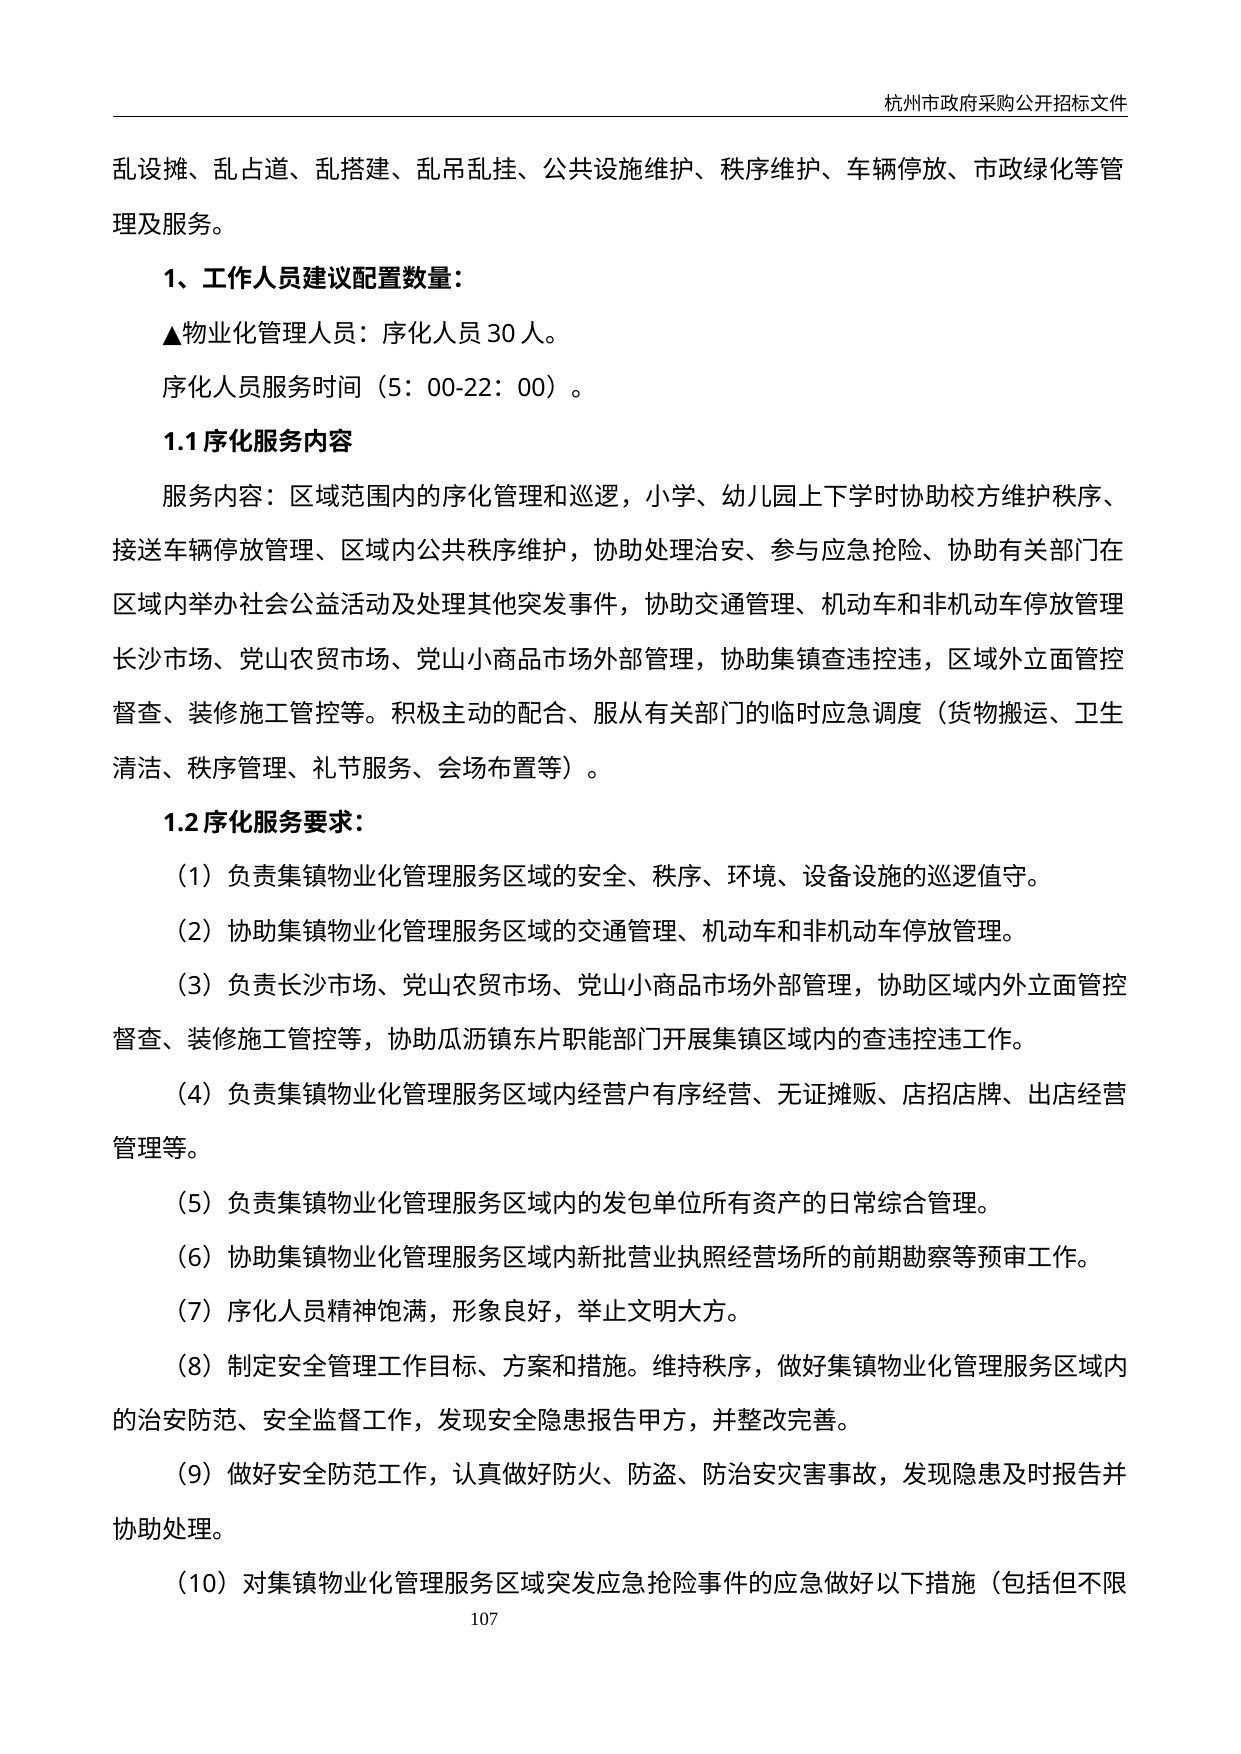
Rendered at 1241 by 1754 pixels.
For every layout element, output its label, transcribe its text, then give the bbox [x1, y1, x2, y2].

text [112, 1564, 1128, 1600]
text 服务内容：区域范围内的序化管理和巡逻，小学、幼儿园上下学时协助校方维护秩序、接送车辆停放管理、区域内公共秩序维护，协助处理治安、参与应急抢险、协助有关部门在区域内举办社会公益活动及处理其他突发事件，协助交通管理、机动车和非机动车停放管理，长沙市场、党山农贸市场、党山小商品市场外部管理，协助集镇查违控违，区域外立面管控督查、装修施工管控等。积极主动的配合、服从有关部门的临时应急调度（货物搬运、卫生清洁、秩序管理、礼节服务、会场布置等）。 [112, 476, 1128, 784]
text ▲物业化管理人员：序化人员30人。 [112, 313, 1128, 349]
text （5）负责集镇物业化管理服务区域内的发包单位所有资产的日常综合管理。 [112, 1183, 1128, 1219]
text （4）负责集镇物业化管理服务区域内经营户有序经营、无证摊贩、店招店牌、出店经营管理等。 [112, 1074, 1128, 1165]
text （9）做好安全防范工作，认真做好防火、防盗、防治安灾害事故，发现隐患及时报告并协助处理。 [112, 1455, 1128, 1546]
text 序化人员服务时间（5：00-22：00）。 [112, 367, 1128, 404]
text （6）协助集镇物业化管理服务区域内新批营业执照经营场所的前期勘察等预审工作。 [112, 1237, 1128, 1274]
list 负责集镇物业化管理服务区域的安全、秩序、环境、设备设施的巡逻值守。 [112, 857, 1128, 893]
text 1.1序化服务内容 [112, 422, 1128, 458]
text 1.2序化服务要求： [112, 802, 1163, 839]
text 1、工作人员建议配置数量： [112, 259, 1128, 295]
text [112, 150, 1128, 241]
text （3）负责长沙市场、党山农贸市场、党山小商品市场外部管理，协助区域内外立面管控督查、装修施工管控等，协助瓜沥镇东片职能部门开展集镇区域内的查违控违工作。 [112, 966, 1128, 1056]
text （2）协助集镇物业化管理服务区域的交通管理、机动车和非机动车停放管理。 [112, 911, 1128, 947]
text （7）序化人员精神饱满，形象良好，举止文明大方。 [112, 1292, 1128, 1328]
text （8）制定安全管理工作目标、方案和措施。维持秩序，做好集镇物业化管理服务区域内的治安防范、安全监督工作，发现安全隐患报告甲方，并整改完善。 [112, 1346, 1128, 1437]
